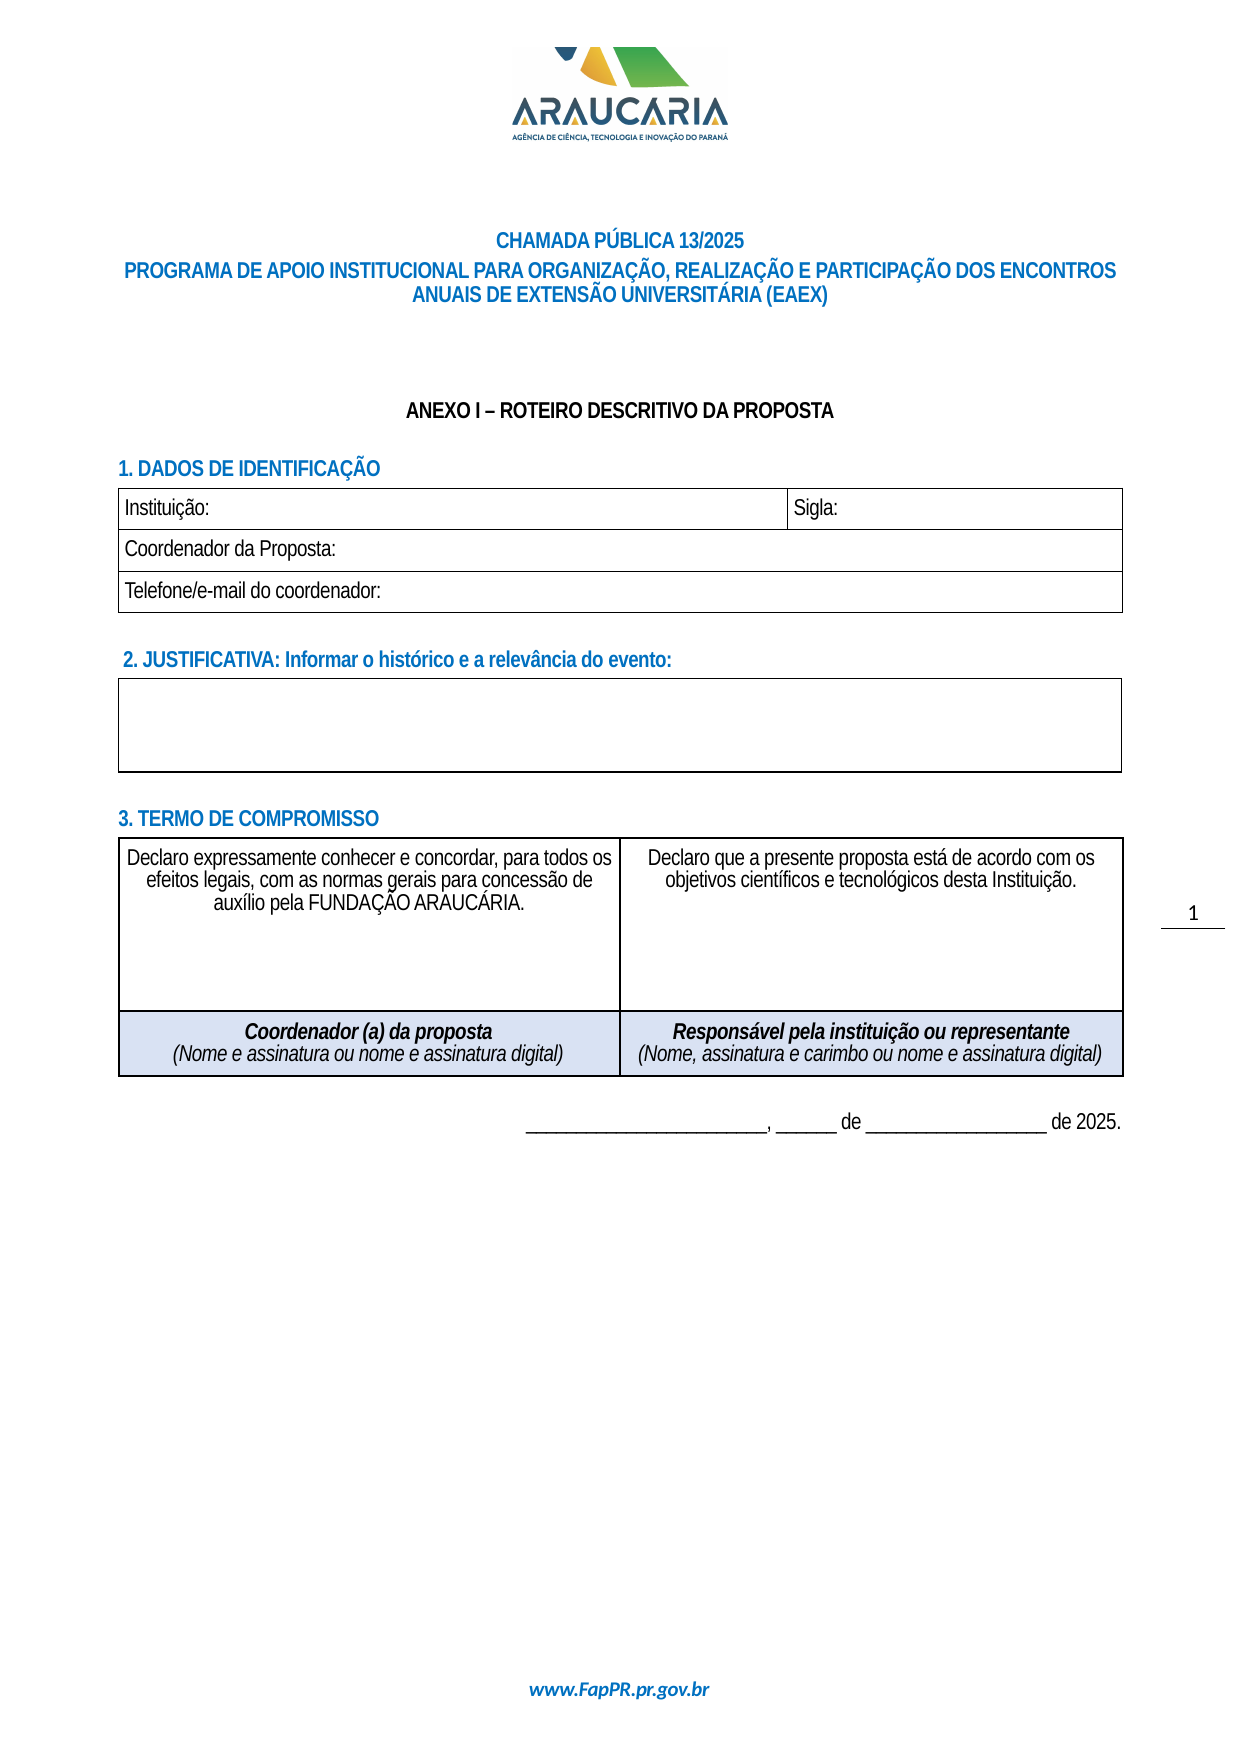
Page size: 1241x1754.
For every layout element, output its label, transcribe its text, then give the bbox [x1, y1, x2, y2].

subtitle 1. DADOS DE IDENTIFICAÇÃO [118, 458, 1122, 481]
text ________________________, ______ de __________________ de 2025. [118, 1112, 1122, 1134]
text CHAMADA PÚBLICA 13/2025 [118, 231, 1122, 253]
subtitle PROGRAMA DE APOIO INSTITUCIONAL PARA ORGANIZAÇÃO, REALIZAÇÃO E PARTICIPAÇÃO DOS ENCONTROS ANUAIS DE EXTENSÃO UNIVERSITÁRIA (EAEX) [118, 259, 1122, 307]
table_header Instituição: [119, 489, 787, 529]
table_cell Coordenador da Proposta: [119, 530, 1122, 571]
table_header Declaro expressamente conhecer e concordar, para todos os efeitos legais, com as normas gerais para concessão de auxílio pela FUNDAÇÃO ARAUCÁRIA. [120, 839, 619, 1010]
subtitle 3. TERMO DE COMPROMISSO [118, 807, 1122, 831]
table_header Sigla: [788, 489, 1122, 529]
subtitle 2. JUSTIFICATIVA: Informar o histórico e a relevância do evento: [118, 648, 1122, 672]
table_header [119, 679, 1121, 771]
subtitle ANEXO I – ROTEIRO DESCRITIVO DA PROPOSTA [118, 400, 1122, 423]
table_cell Coordenador (a) da proposta (Nome e assinatura ou nome e assinatura digital) [120, 1012, 619, 1075]
table_header Declaro que a presente proposta está de acordo com os objetivos científicos e tecnológicos desta Instituição. [621, 839, 1122, 1010]
table_cell Telefone/e-mail do coordenador: [119, 572, 1122, 612]
picture [512, 47, 728, 142]
table_cell Responsável pela instituição ou representante (Nome, assinatura e carimbo ou nome e assinatura digital) [621, 1012, 1122, 1075]
